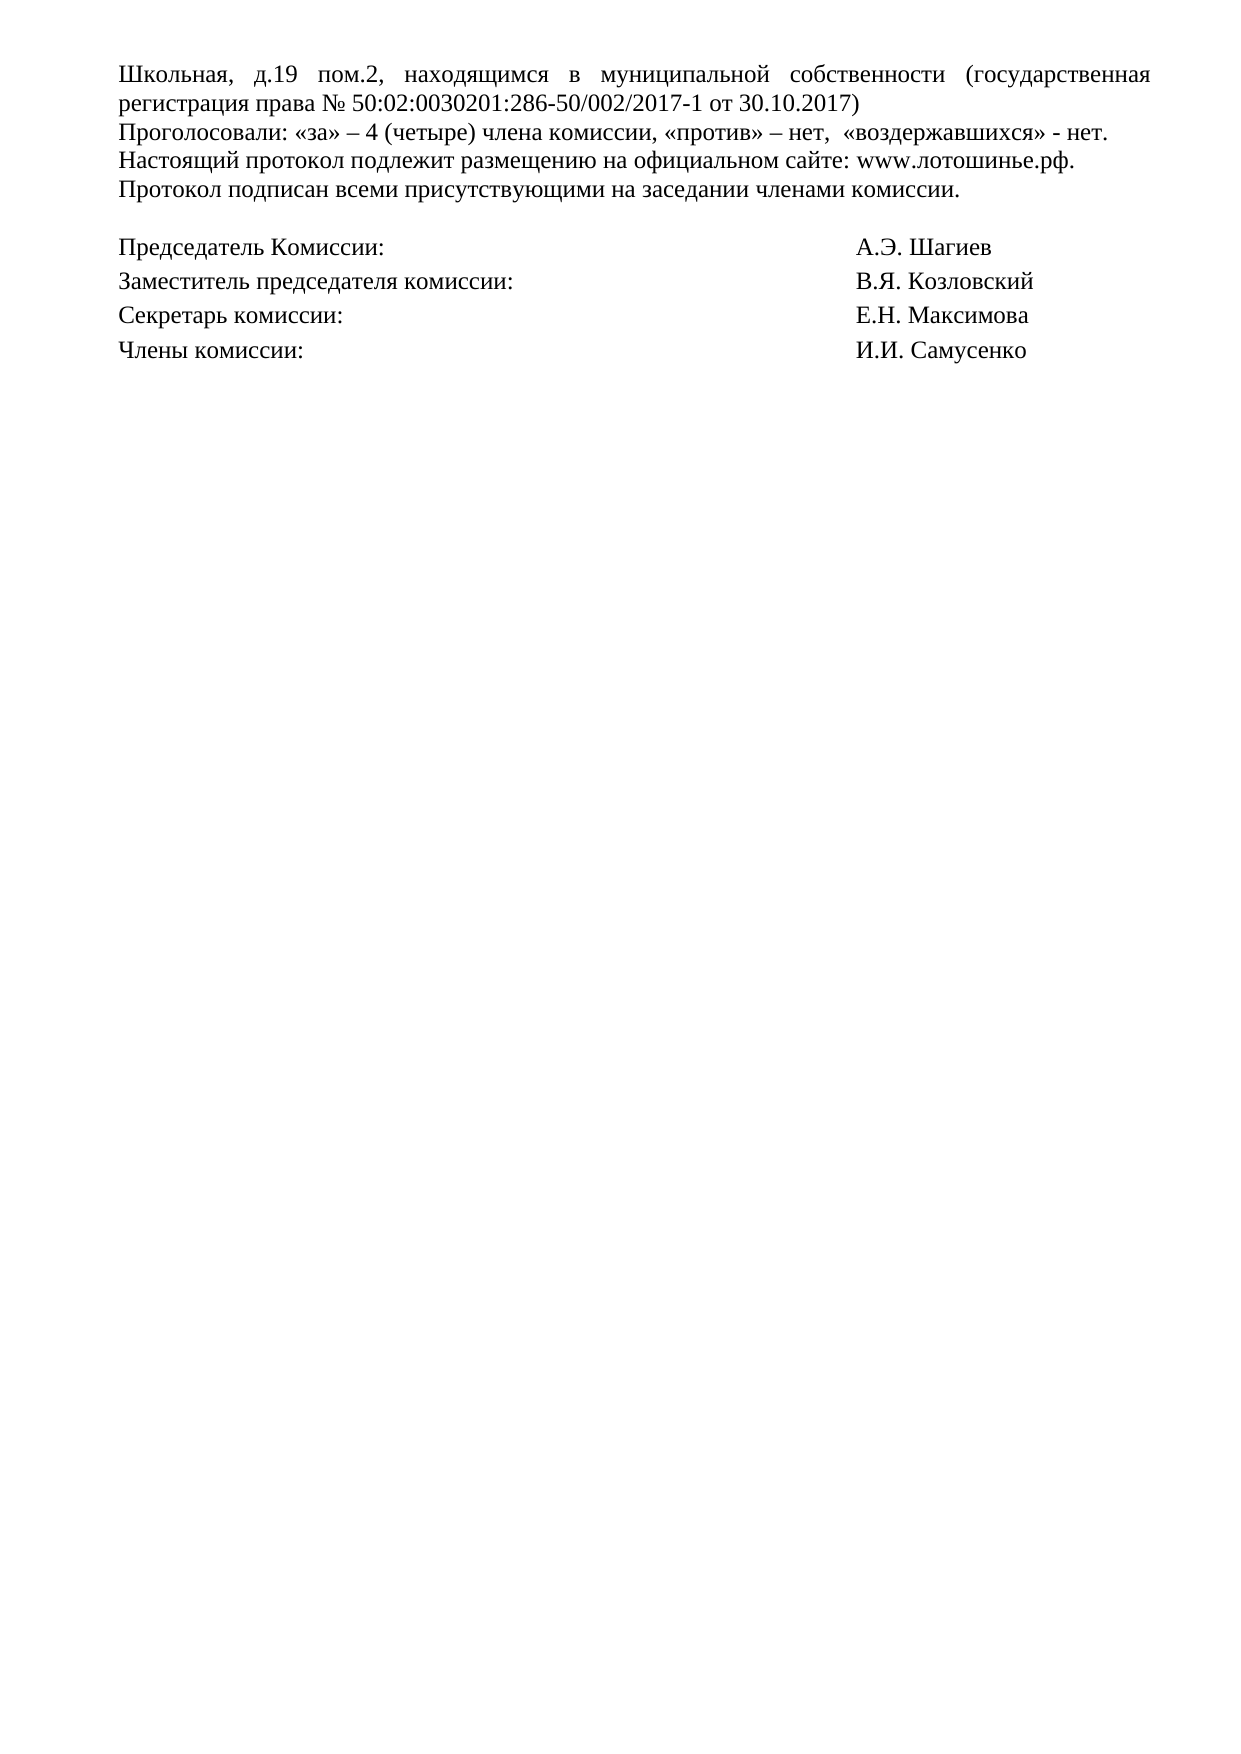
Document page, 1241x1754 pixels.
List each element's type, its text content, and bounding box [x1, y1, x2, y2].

text Протокол подписан всеми присутствующими на заседании членами комиссии. [118, 174, 1152, 203]
text Заместитель председателя комиссии: В.Я. Козловский [118, 266, 1152, 295]
text Председатель Комиссии: А.Э. Шагиев [118, 232, 1152, 260]
text Проголосовали: «за» – 4 (четыре) члена комиссии, «против» – нет, «воздержавшихся» - нет. [118, 117, 1152, 145]
text Настоящий протокол подлежит размещению на официальном сайте: www.лотошинье.рф. [118, 145, 1152, 174]
text Члены комиссии: И.И. Самусенко [118, 335, 1152, 364]
text Секретарь комиссии: Е.Н. Максимова [118, 301, 1152, 329]
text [118, 59, 1152, 117]
